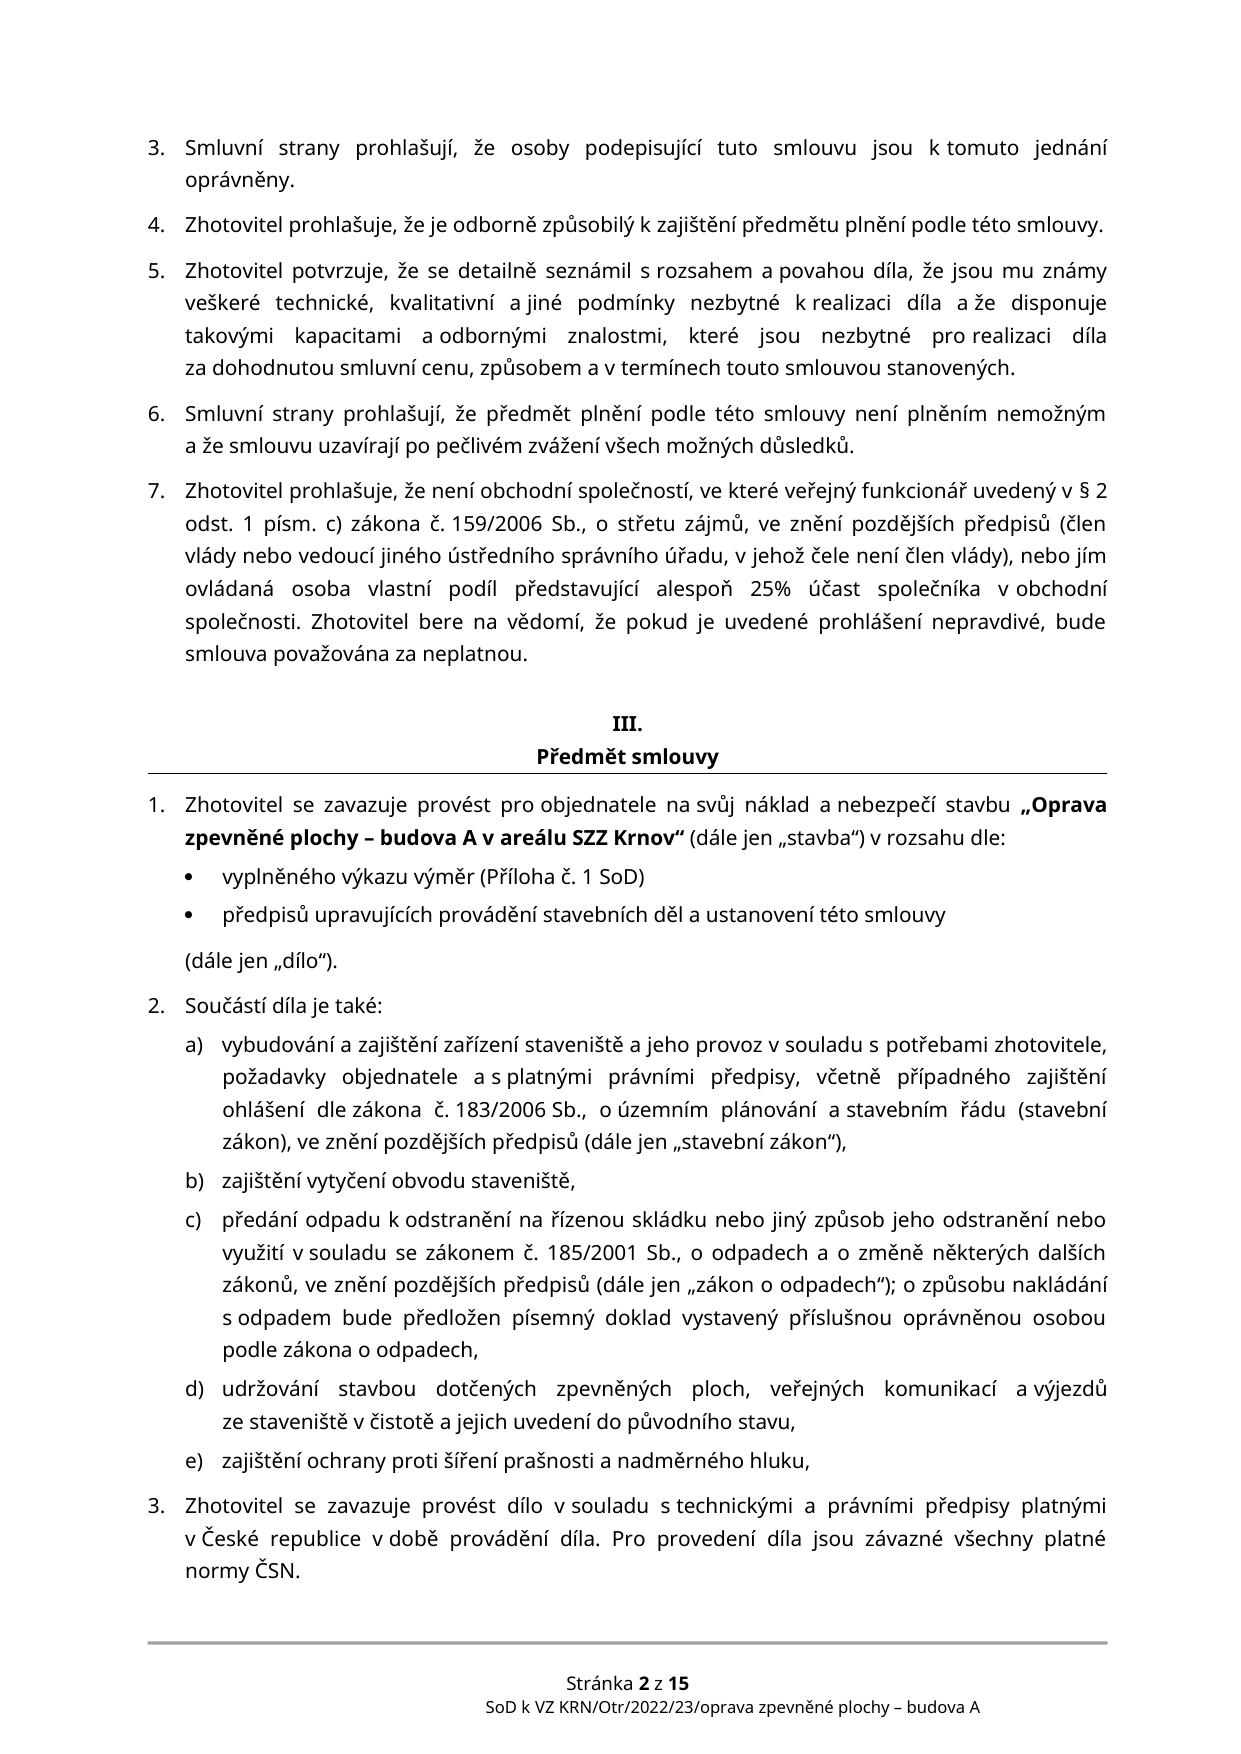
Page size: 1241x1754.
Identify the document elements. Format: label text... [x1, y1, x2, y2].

text III. Předmět smlouvy [148, 709, 1107, 773]
list Zhotovitel se zavazuje provést pro objednatele na svůj náklad a nebezpečí stavbu „Oprava zpevněné plochy – budova A v areálu SZZ Krnov“ (dále jen „stavba“) v rozsahu dle: [148, 790, 1107, 851]
list Smluvní strany prohlašují, že předmět plnění podle této smlouvy není plněním nemožným a že smlouvu uzavírají po pečlivém zvážení všech možných důsledků. [148, 399, 1107, 460]
text (dále jen „dílo“). [185, 946, 1107, 974]
list Zhotovitel prohlašuje, že není obchodní společností, ve které veřejný funkcionář uvedený v § 2 odst. 1 písm. c) zákona č. 159/2006 Sb., o střetu zájmů, ve znění pozdějších předpisů (člen vlády nebo vedoucí jiného ústředního správního úřadu, v jehož čele není člen vlády), nebo jím ovládaná osoba vlastní podíl představující alespoň 25% účast společníka v obchodní společnosti. Zhotovitel bere na vědomí, že pokud je uvedené prohlášení nepravdivé, bude smlouva považována za neplatnou. [148, 476, 1107, 668]
list Zhotovitel se zavazuje provést dílo v souladu s technickými a právními předpisy platnými v České republice v době provádění díla. Pro provedení díla jsou závazné všechny platné normy ČSN. [148, 1491, 1107, 1585]
list vyplněného výkazu výměr (Příloha č. 1 SoD) [185, 862, 1107, 890]
list Součástí díla je také: [148, 991, 1107, 1019]
list zajištění ochrany proti šíření prašnosti a nadměrného hluku, [185, 1446, 1107, 1474]
list Smluvní strany prohlašují, že osoby podepisující tuto smlouvu jsou k tomuto jednání oprávněny. [148, 133, 1107, 194]
list Zhotovitel potvrzuje, že se detailně seznámil s rozsahem a povahou díla, že jsou mu známy veškeré technické, kvalitativní a jiné podmínky nezbytné k realizaci díla a že disponuje takovými kapacitami a odbornými znalostmi, které jsou nezbytné pro realizaci díla za dohodnutou smluvní cenu, způsobem a v termínech touto smlouvou stanovených. [148, 256, 1107, 382]
list předpisů upravujících provádění stavebních děl a ustanovení této smlouvy [185, 901, 1107, 929]
list vybudování a zajištění zařízení staveniště a jeho provoz v souladu s potřebami zhotovitele, požadavky objednatele a s platnými právními předpisy, včetně případného zajištění ohlášení dle zákona č. 183/2006 Sb., o územním plánování a stavebním řádu (stavební zákon), ve znění pozdějších předpisů (dále jen „stavební zákon“), [185, 1030, 1107, 1156]
list zajištění vytyčení obvodu staveniště, [185, 1166, 1107, 1195]
list předání odpadu k odstranění na řízenou skládku nebo jiný způsob jeho odstranění nebo využití v souladu se zákonem č. 185/2001 Sb., o odpadech a o změně některých dalších zákonů, ve znění pozdějších předpisů (dále jen „zákon o odpadech“); o způsobu nakládání s odpadem bude předložen písemný doklad vystavený příslušnou oprávněnou osobou podle zákona o odpadech, [185, 1205, 1107, 1364]
list Zhotovitel prohlašuje, že je odborně způsobilý k zajištění předmětu plnění podle této smlouvy. [148, 211, 1107, 239]
list udržování stavbou dotčených zpevněných ploch, veřejných komunikací a výjezdů ze staveniště v čistotě a jejich uvedení do původního stavu, [185, 1374, 1107, 1436]
